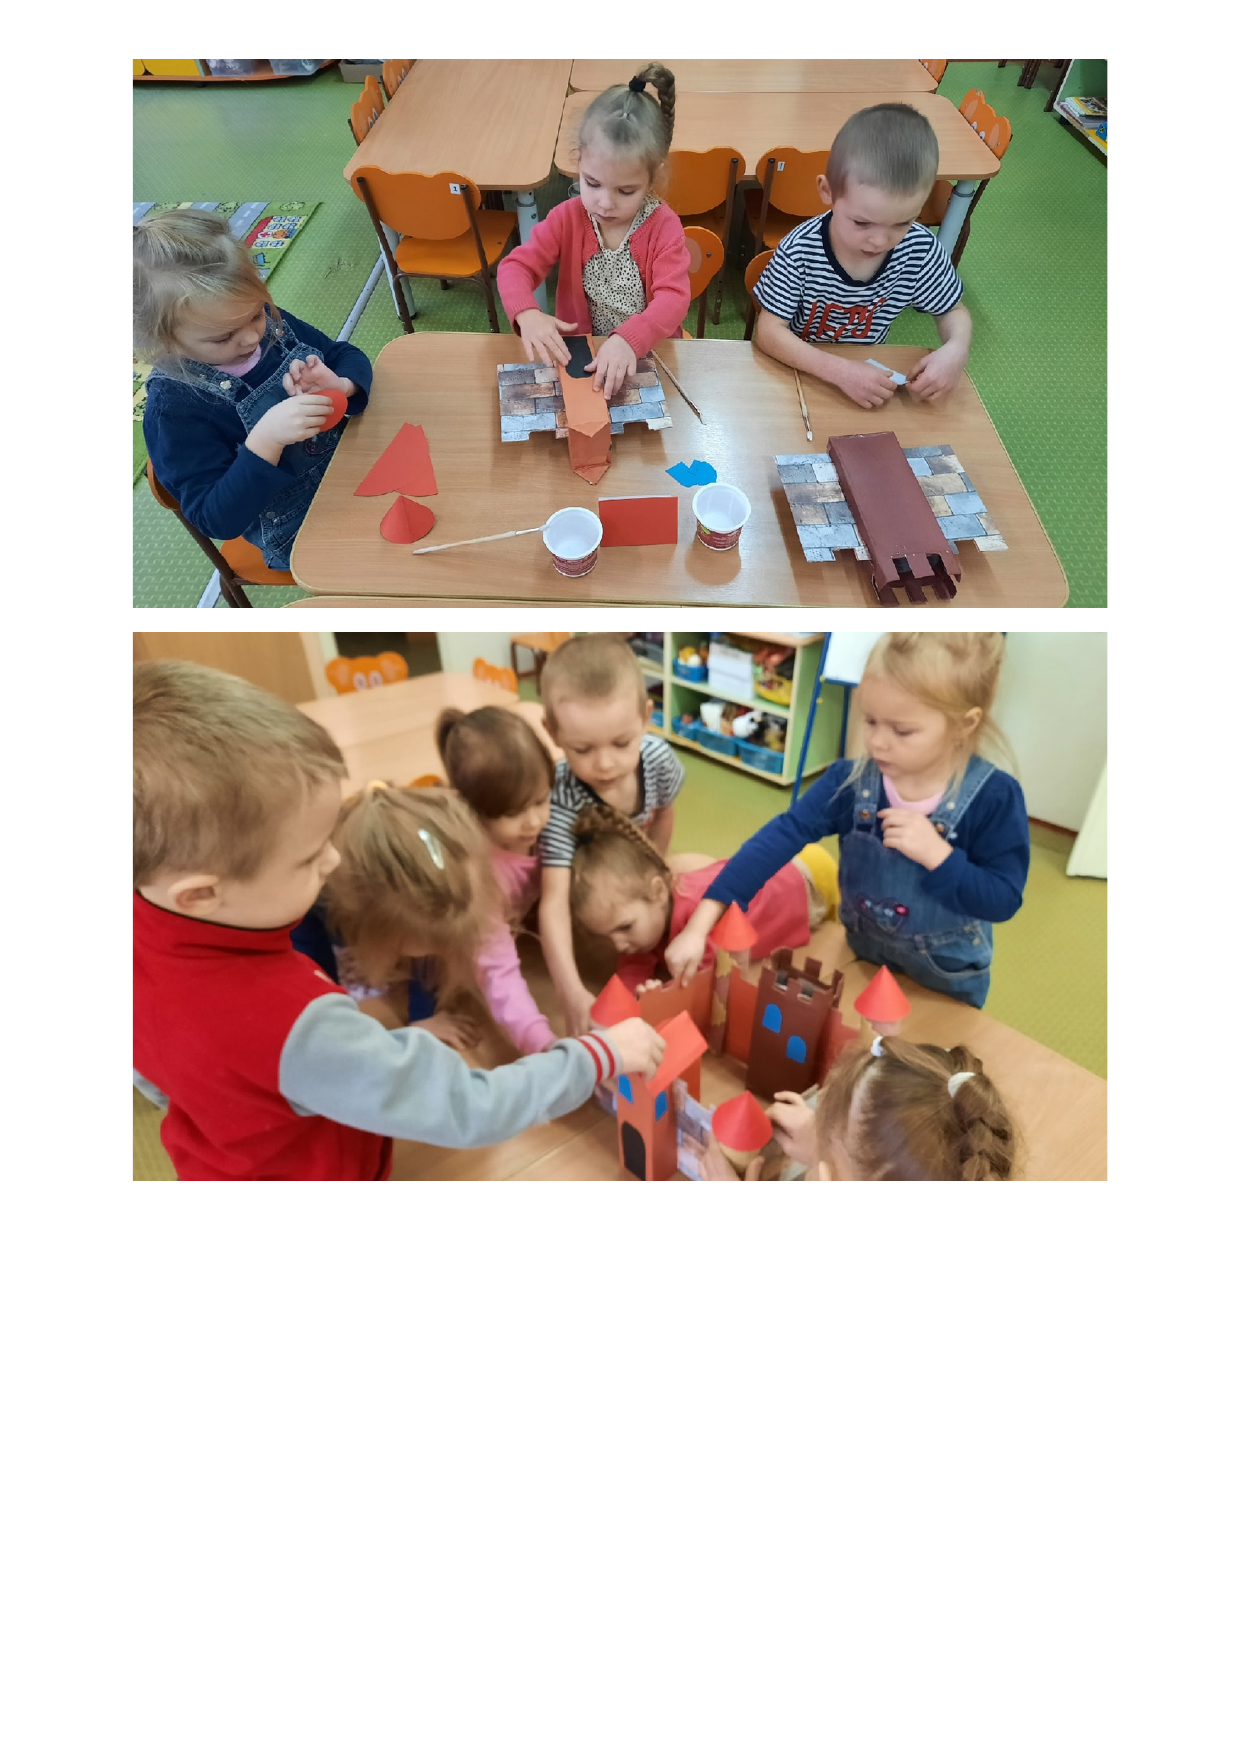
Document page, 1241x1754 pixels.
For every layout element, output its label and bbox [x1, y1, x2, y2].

picture [132, 632, 1108, 1181]
picture [132, 59, 1108, 608]
